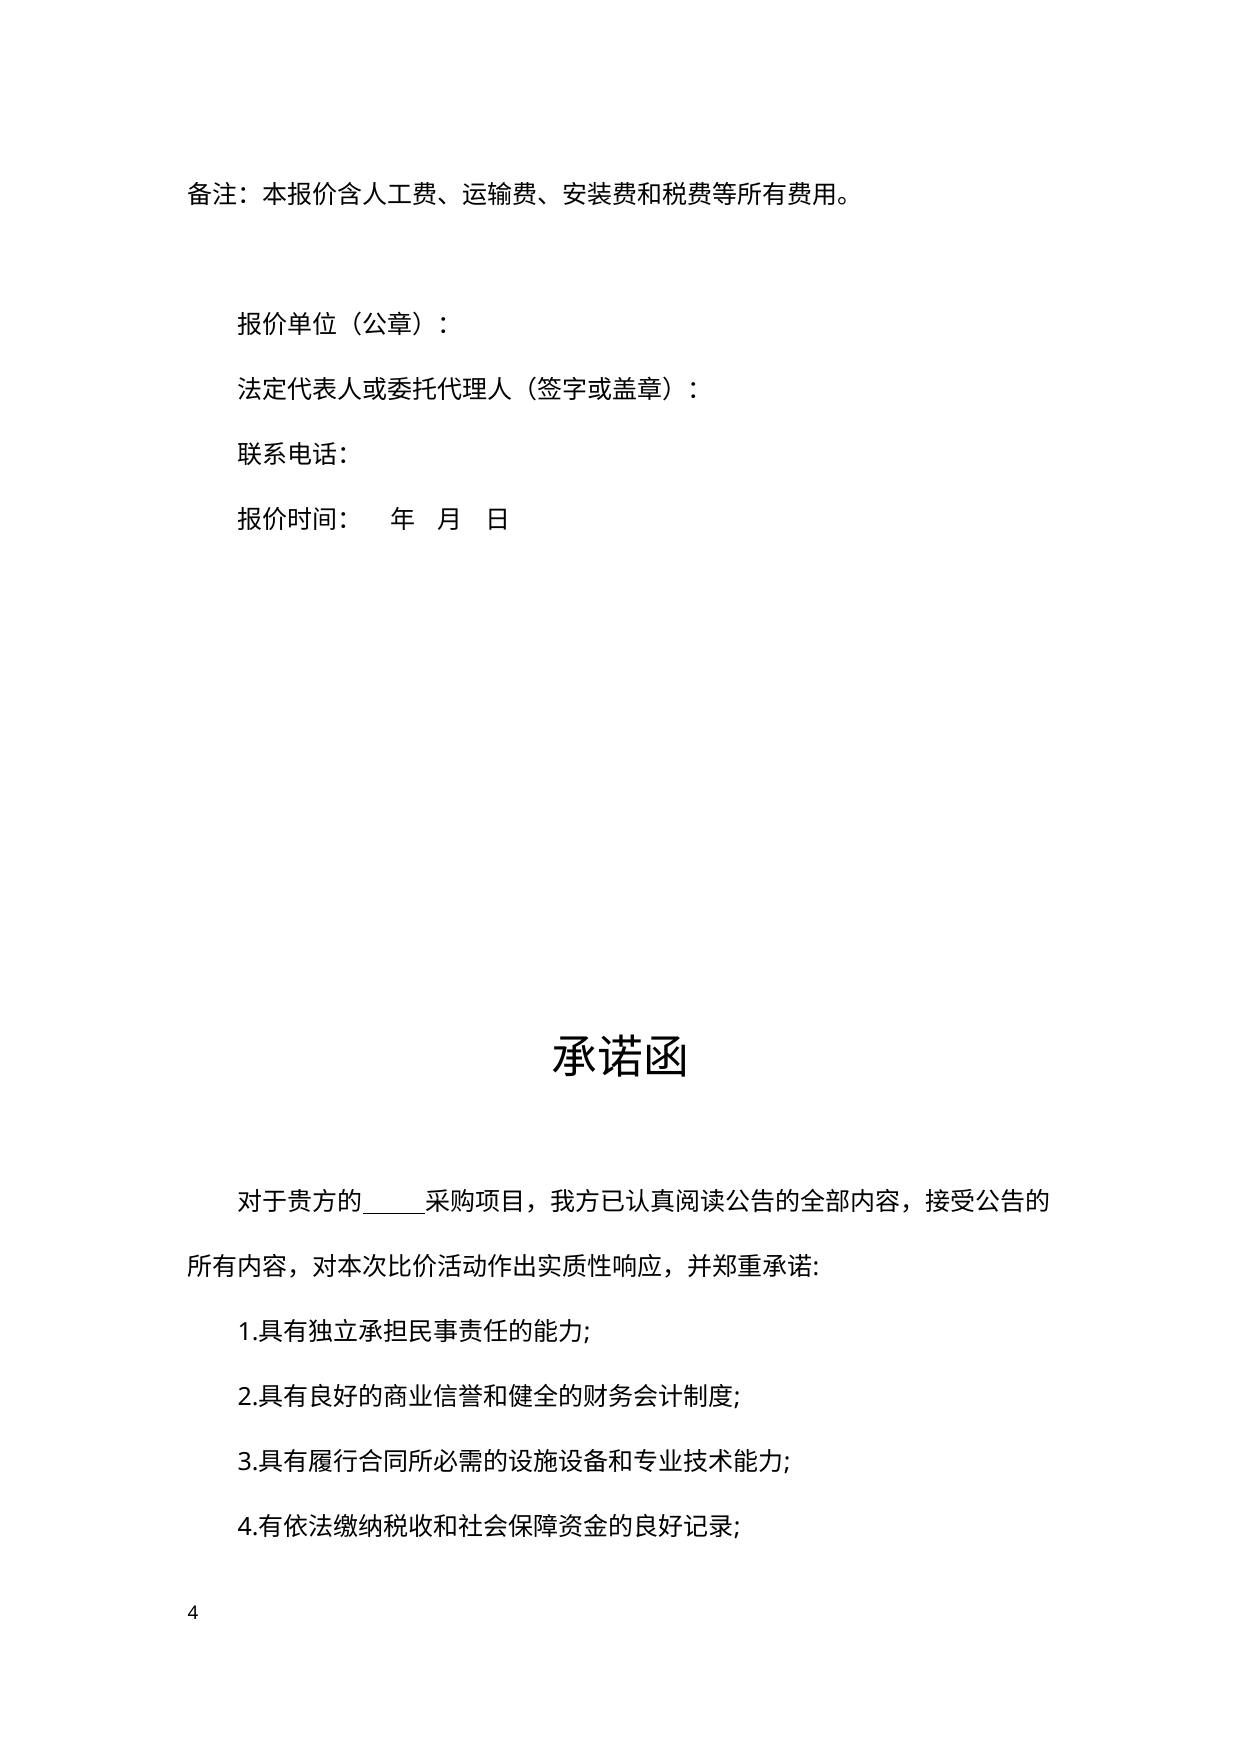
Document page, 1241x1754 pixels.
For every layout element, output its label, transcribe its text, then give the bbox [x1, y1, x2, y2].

text 2.具有良好的商业信誉和健全的财务会计制度; [187, 1362, 1053, 1427]
text 法定代表人或委托代理人（签字或盖章）： [187, 355, 1053, 420]
text 1.具有独立承担民事责任的能力; [187, 1297, 1053, 1362]
text 备注：本报价含人工费、运输费、安装费和税费等所有费用。 [187, 160, 1053, 225]
text 对于贵方的 采购项目，我方已认真阅读公告的全部内容，接受公告的所有内容，对本次比价活动作出实质性响应，并郑重承诺: [187, 1167, 1053, 1297]
text 承诺函 [187, 1005, 1053, 1102]
text 4.有依法缴纳税收和社会保障资金的良好记录; [187, 1492, 1053, 1557]
text 报价时间： 年 月 日 [187, 485, 1053, 550]
text 3.具有履行合同所必需的设施设备和专业技术能力; [187, 1427, 1053, 1492]
text 报价单位（公章）： [187, 290, 1053, 355]
text 联系电话： [187, 420, 1053, 485]
